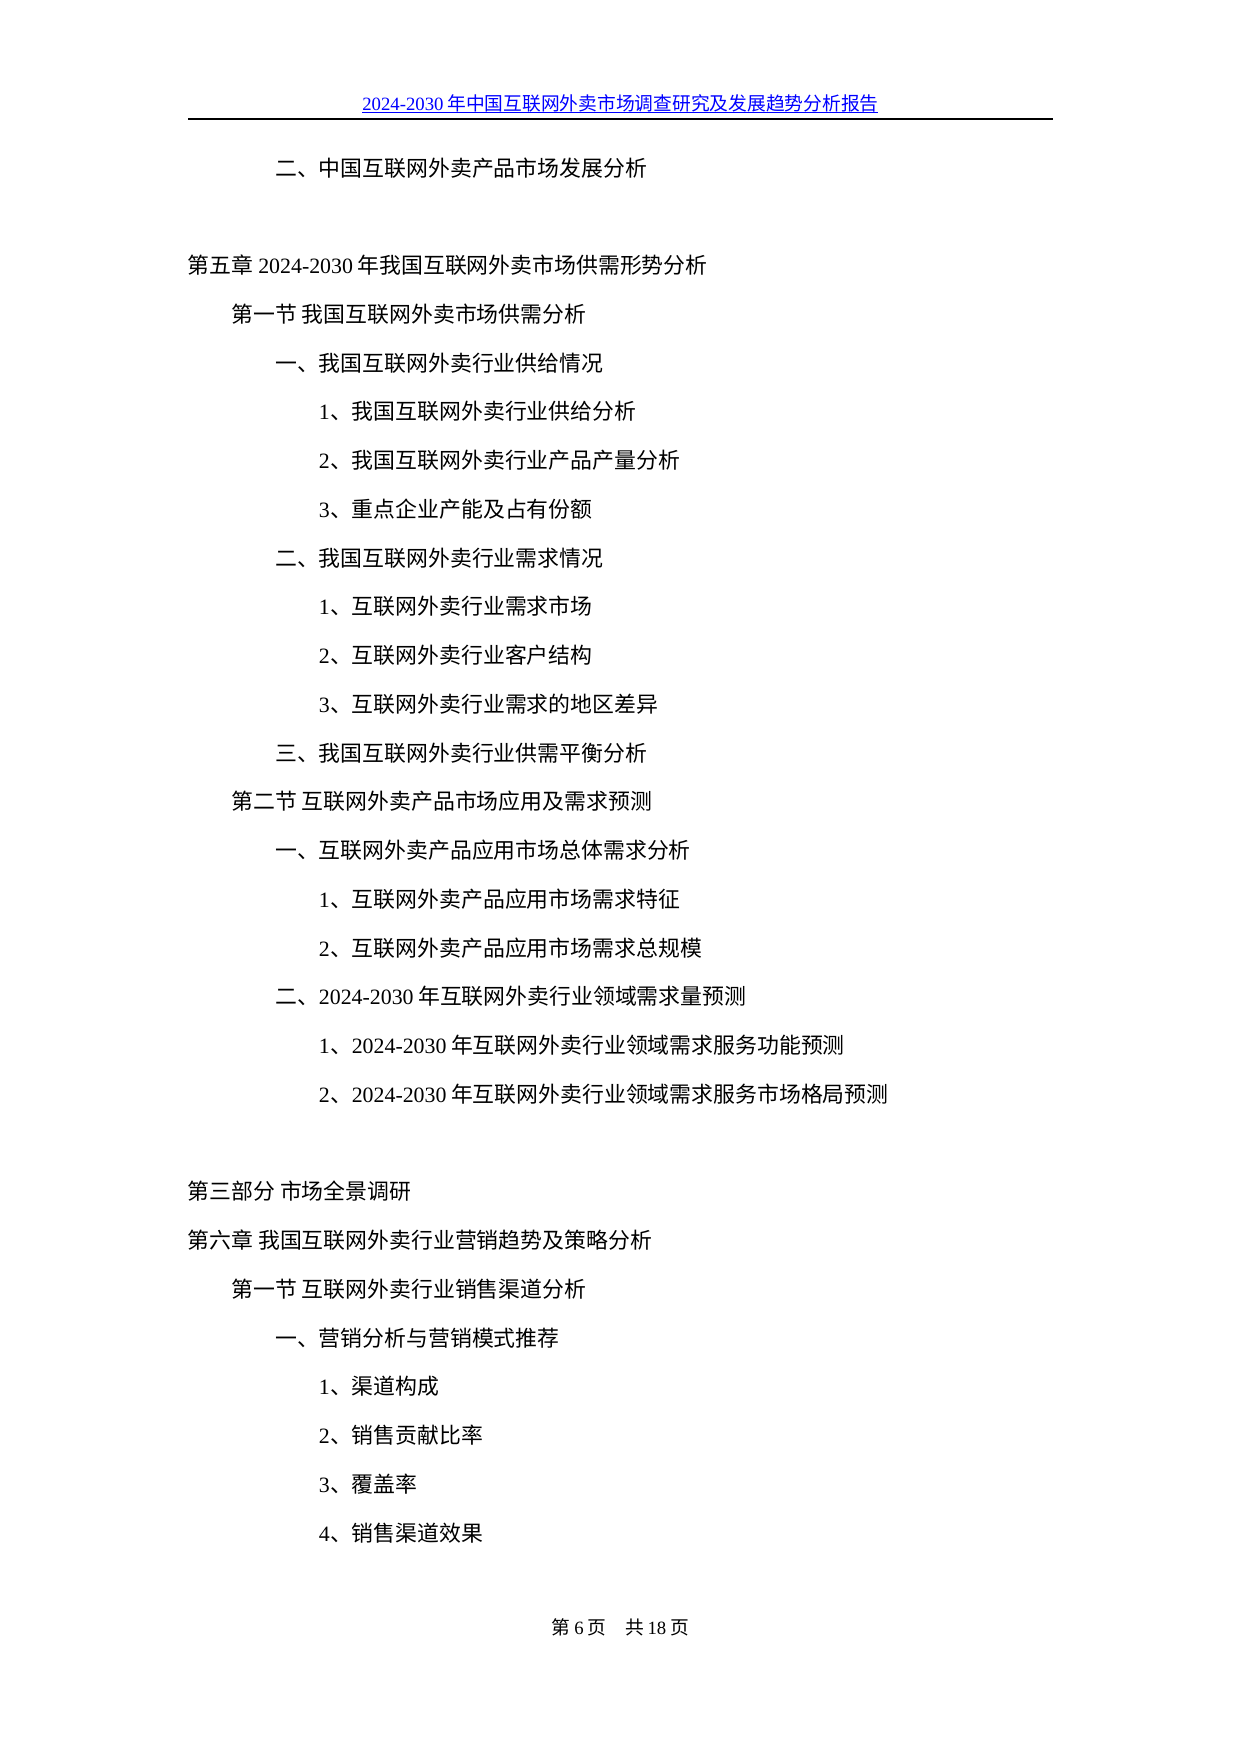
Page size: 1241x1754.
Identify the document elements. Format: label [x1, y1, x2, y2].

text [187, 150, 1053, 1548]
